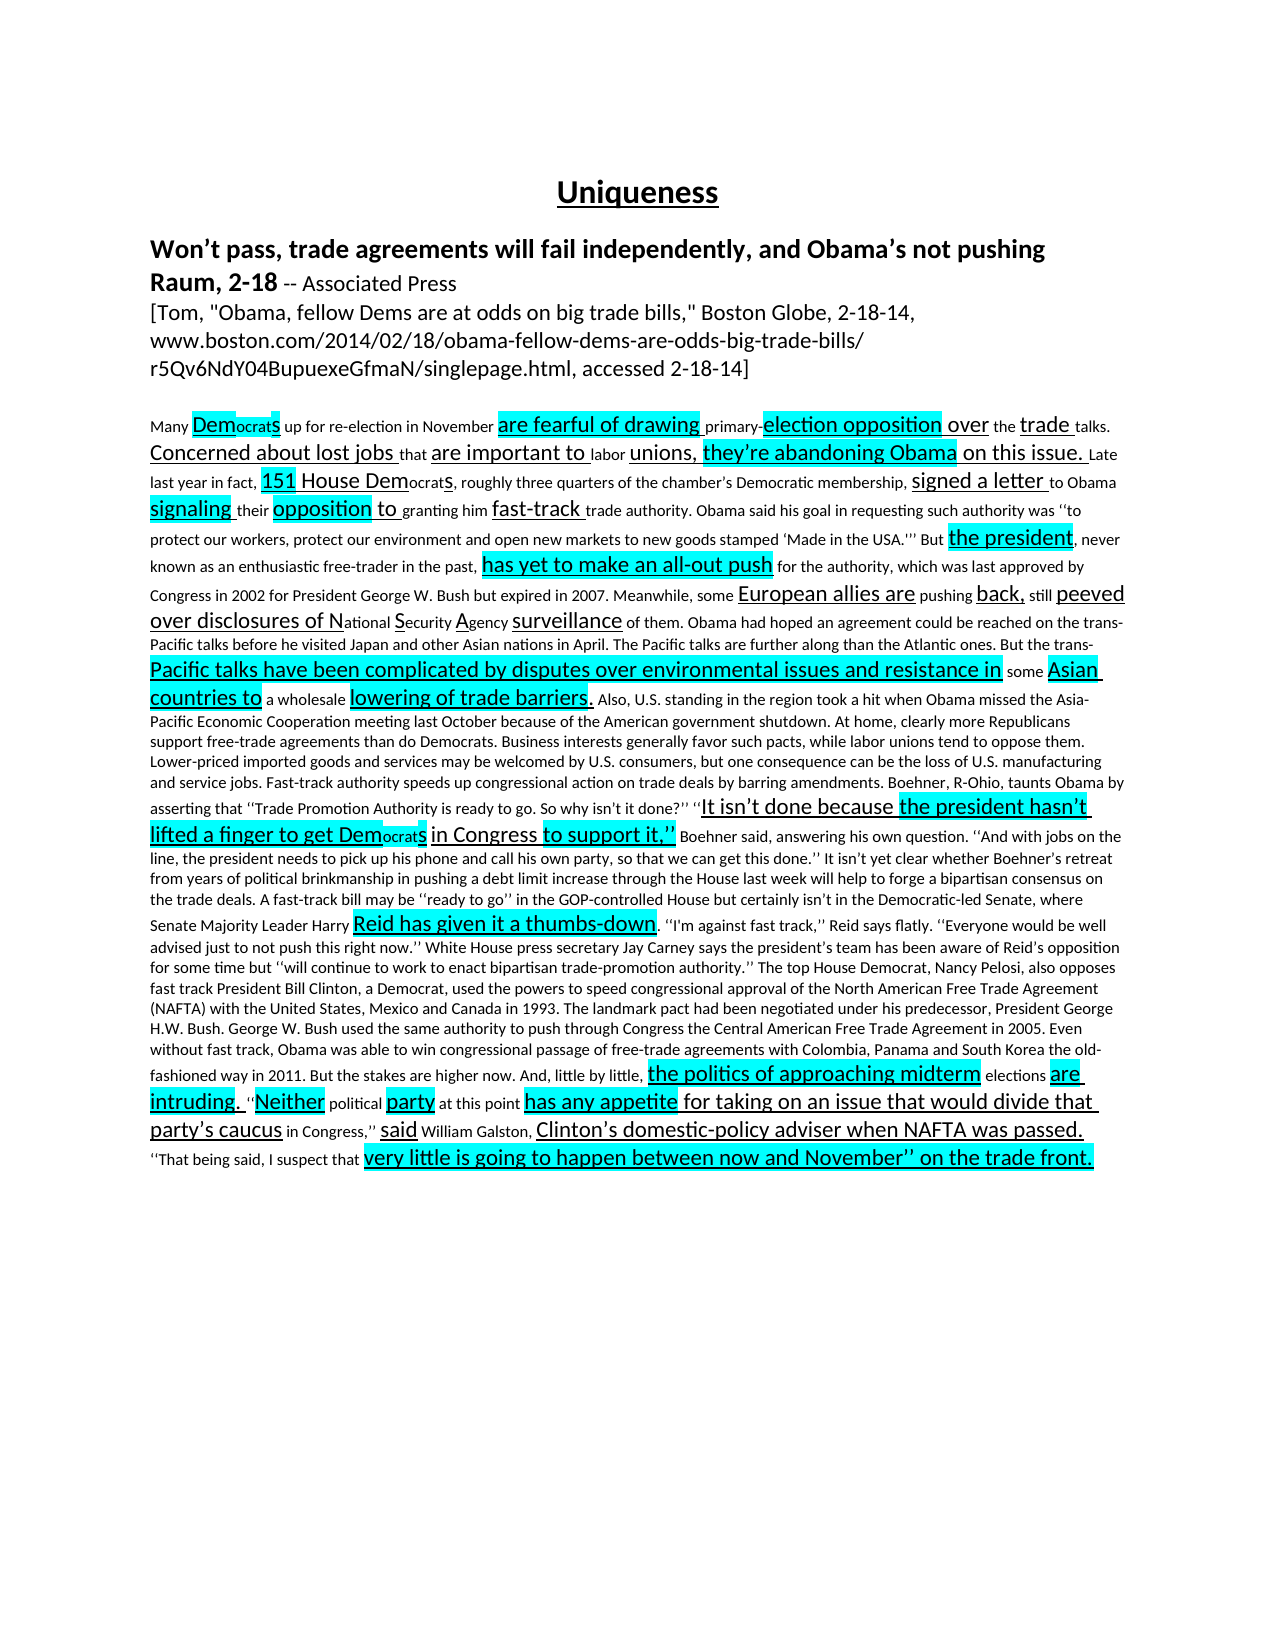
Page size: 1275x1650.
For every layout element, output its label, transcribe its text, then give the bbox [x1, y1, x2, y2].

subtitle Uniqueness [150, 171, 1125, 212]
subtitle Won’t pass, trade agreements will fail independently, and Obama’s not pushing [150, 232, 1125, 265]
text Raum, 2-18 -- Associated Press [150, 265, 1125, 298]
text [Tom, "Obama, fellow Dems are at odds on big trade bills," Boston Globe, 2-18-14, www.boston.com/2014/02/18/obama-fellow-dems-are-odds-big-trade-bills/r5Qv6NdY04BupuexeGfmaN/singlepage.html, accessed 2-18-14] [150, 298, 1125, 382]
text Many Democrats up for re-election in November are fearful of drawing primary-election opposition over the trade talks. Concerned about lost jobs that are important to labor unions, they’re abandoning Obama on this issue. Late last year in fact, 151 House Democrats, roughly three quarters of the chamber’s Democratic membership, signed a letter to Obama signaling their opposition to granting him fast-track trade authority. Obama said his goal in requesting such authority was ‘‘to protect our workers, protect our environment and open new markets to new goods stamped ‘Made in the USA.'’’ But the president, never known as an enthusiastic free-trader in the past, has yet to make an all-out push for the authority, which was last approved by Congress in 2002 for President George W. Bush but expired in 2007. Meanwhile, some European allies are pushing back, still peeved over disclosures of National Security Agency surveillance of them. Obama had hoped an agreement could be reached on the trans-Pacific talks before he visited Japan and other Asian nations in April. The Pacific talks are further along than the Atlantic ones. But the trans-Pacific talks have been complicated by disputes over environmental issues and resistance in some Asian countries to a wholesale lowering of trade barriers. Also, U.S. standing in the region took a hit when Obama missed the Asia-Pacific Economic Cooperation meeting last October because of the American government shutdown. At home, clearly more Republicans support free-trade agreements than do Democrats. Business interests generally favor such pacts, while labor unions tend to oppose them. Lower-priced imported goods and services may be welcomed by U.S. consumers, but one consequence can be the loss of U.S. manufacturing and service jobs. Fast-track authority speeds up congressional action on trade deals by barring amendments. Boehner, R-Ohio, taunts Obama by asserting that ‘‘Trade Promotion Authority is ready to go. So why isn’t it done?’’ ‘‘It isn’t done because the president hasn’t lifted a finger to get Democrats in Congress to support it,’’ Boehner said, answering his own question. ‘‘And with jobs on the line, the president needs to pick up his phone and call his own party, so that we can get this done.’’ It isn’t yet clear whether Boehner’s retreat from years of political brinkmanship in pushing a debt limit increase through the House last week will help to forge a bipartisan consensus on the trade deals. A fast-track bill may be ‘‘ready to go’’ in the GOP-controlled House but certainly isn’t in the Democratic-led Senate, where Senate Majority Leader Harry Reid has given it a thumbs-down. ‘‘I'm against fast track,’’ Reid says flatly. ‘‘Everyone would be well advised just to not push this right now.’’ White House press secretary Jay Carney says the president’s team has been aware of Reid’s opposition for some time but ‘‘will continue to work to enact bipartisan trade-promotion authority.’’ The top House Democrat, Nancy Pelosi, also opposes fast track President Bill Clinton, a Democrat, used the powers to speed congressional approval of the North American Free Trade Agreement (NAFTA) with the United States, Mexico and Canada in 1993. The landmark pact had been negotiated under his predecessor, President George H.W. Bush. George W. Bush used the same authority to push through Congress the Central American Free Trade Agreement in 2005. Even without fast track, Obama was able to win congressional passage of free-trade agreements with Colombia, Panama and South Korea the old-fashioned way in 2011. But the stakes are higher now. And, little by little, the politics of approaching midterm elections are intruding. ‘‘Neither political party at this point has any appetite for taking on an issue that would divide that party’s caucus in Congress,’’ said William Galston, Clinton’s domestic-policy adviser when NAFTA was passed. ‘‘That being said, I suspect that very little is going to happen between now and November’’ on the trade front. [150, 411, 1125, 1171]
